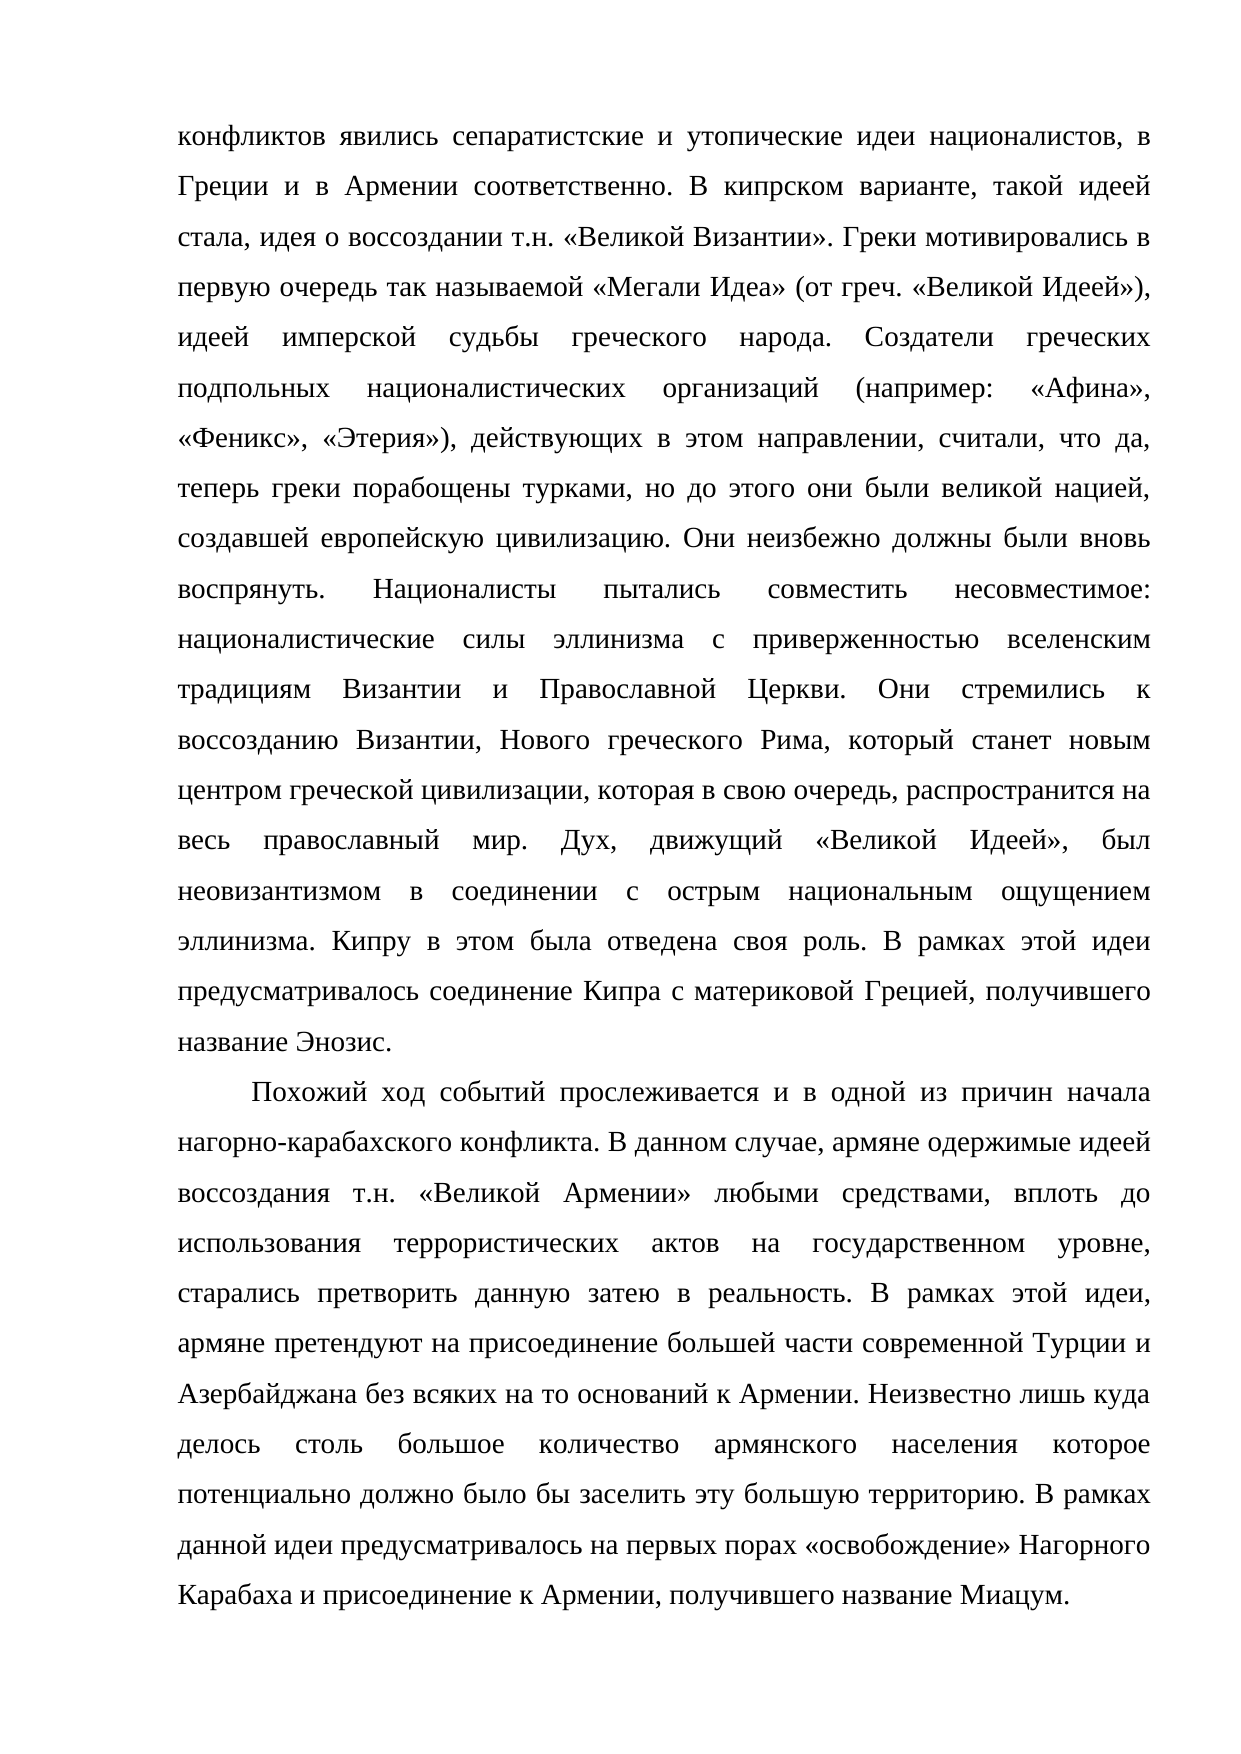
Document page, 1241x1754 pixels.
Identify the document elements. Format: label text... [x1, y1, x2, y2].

text Похожий ход событий прослеживается и в одной из причин начала нагорно-карабахского конфликта. В данном случае, армяне одержимые идеей воссоздания т.н. «Великой Армении» любыми средствами, вплоть до использования террористических актов на государственном уровне, старались претворить данную затею в реальность. В рамках этой идеи, армяне претендуют на присоединение большей части современной Турции и Азербайджана без всяких на то оснований к Армении. Неизвестно лишь куда делось столь большое количество армянского населения которое потенциально должно было бы заселить эту большую территорию. В рамках данной идеи предусматривалось на первых порах «освобождение» Нагорного Карабаха и присоединение к Армении, получившего название Миацум. [177, 1074, 1152, 1611]
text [177, 118, 1152, 1057]
